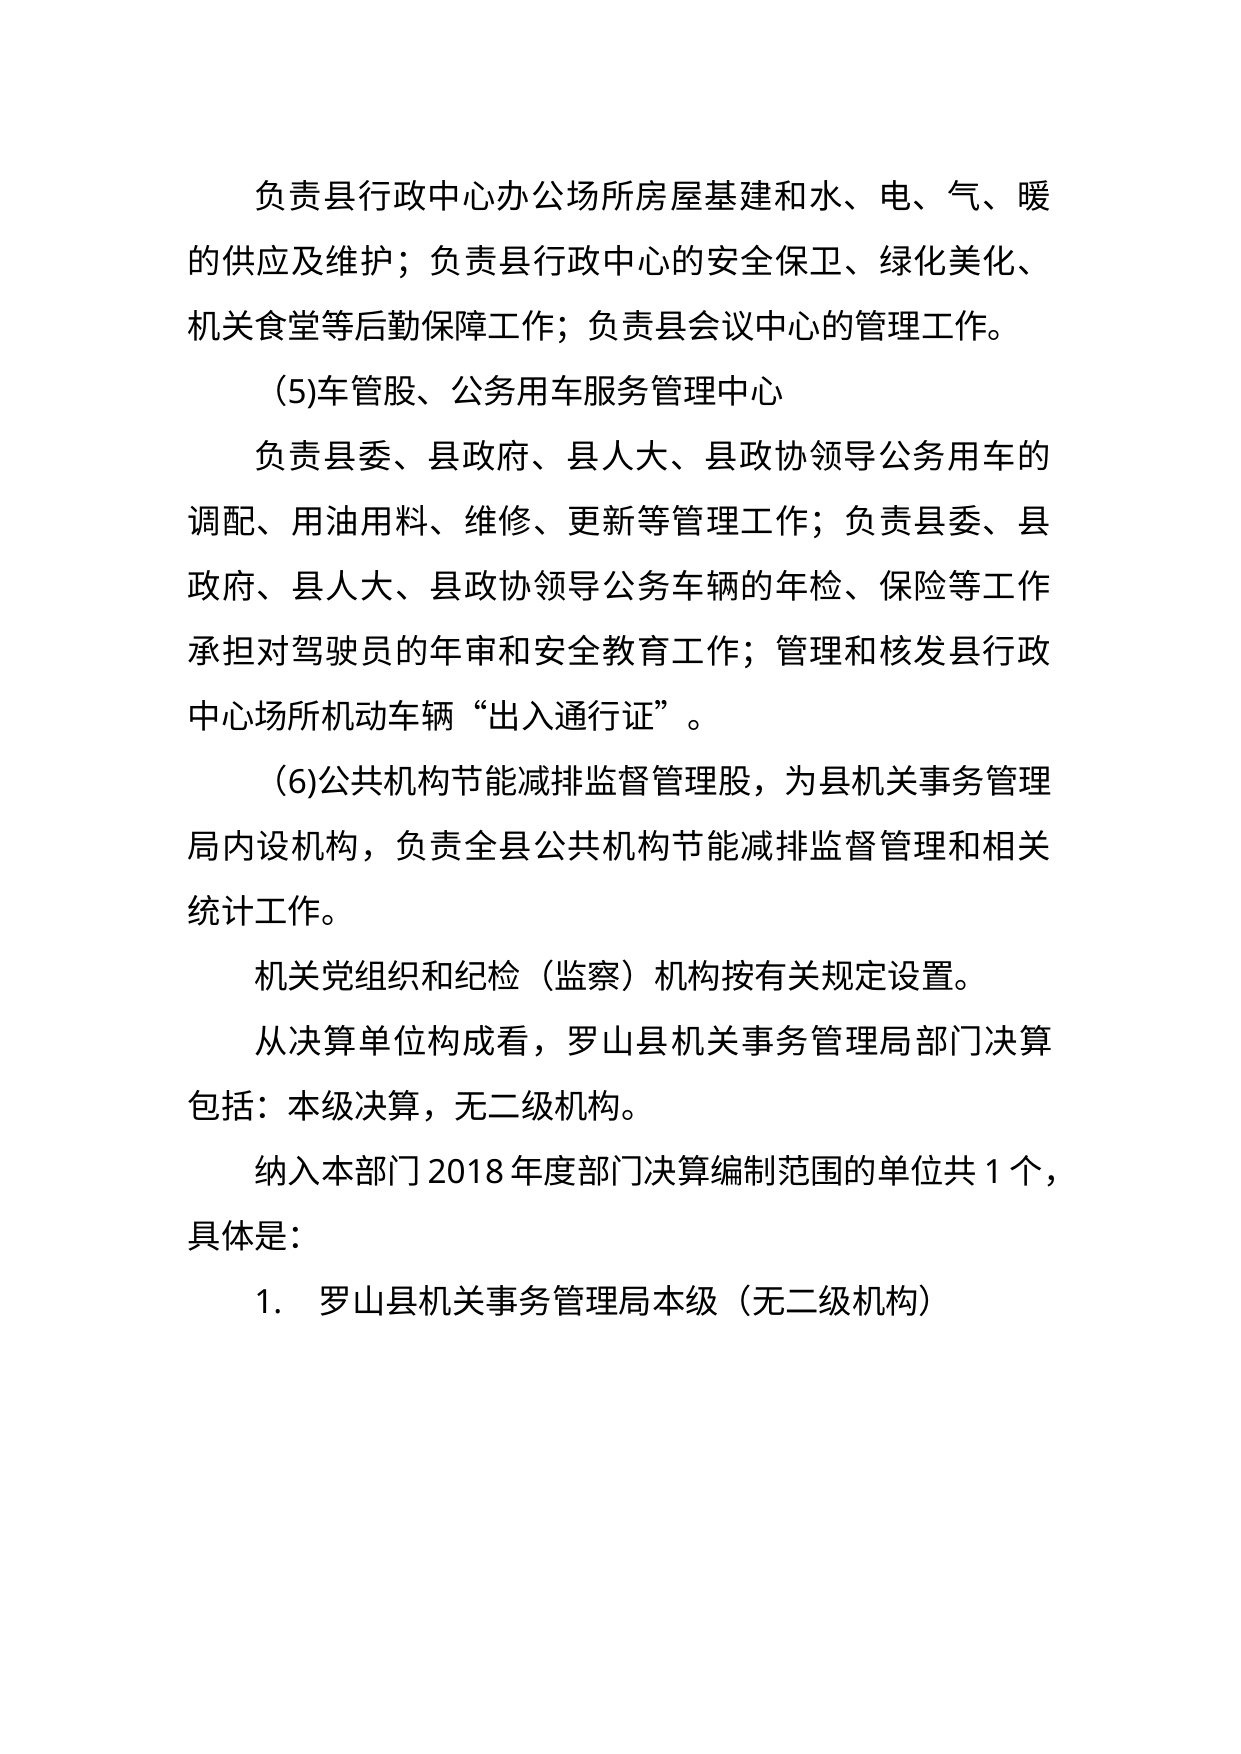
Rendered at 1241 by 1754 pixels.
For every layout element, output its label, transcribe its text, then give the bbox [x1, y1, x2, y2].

text 从决算单位构成看，罗山县机关事务管理局部门决算包括：本级决算，无二级机构。 [187, 1007, 1053, 1137]
list 罗山县机关事务管理局本级（无二级机构） [187, 1267, 1053, 1332]
list 机关党组织和纪检（监察）机构按有关规定设置。 [187, 942, 1053, 1007]
list 负责县行政中心办公场所房屋基建和水、电、气、暖的供应及维护；负责县行政中心的安全保卫、绿化美化、机关食堂等后勤保障工作；负责县会议中心的管理工作。 [187, 162, 1053, 357]
list （6)公共机构节能减排监督管理股，为县机关事务管理局内设机构，负责全县公共机构节能减排监督管理和相关统计工作。 [187, 747, 1053, 942]
list 负责县委、县政府、县人大、县政协领导公务用车的调配、用油用料、维修、更新等管理工作；负责县委、县政府、县人大、县政协领导公务车辆的年检、保险等工作；承担对驾驶员的年审和安全教育工作；管理和核发县行政中心场所机动车辆“出入通行证”。 [187, 422, 1053, 747]
list （5)车管股、公务用车服务管理中心 [187, 357, 1053, 422]
text 纳入本部门2018年度部门决算编制范围的单位共1个，具体是： [187, 1137, 1053, 1267]
